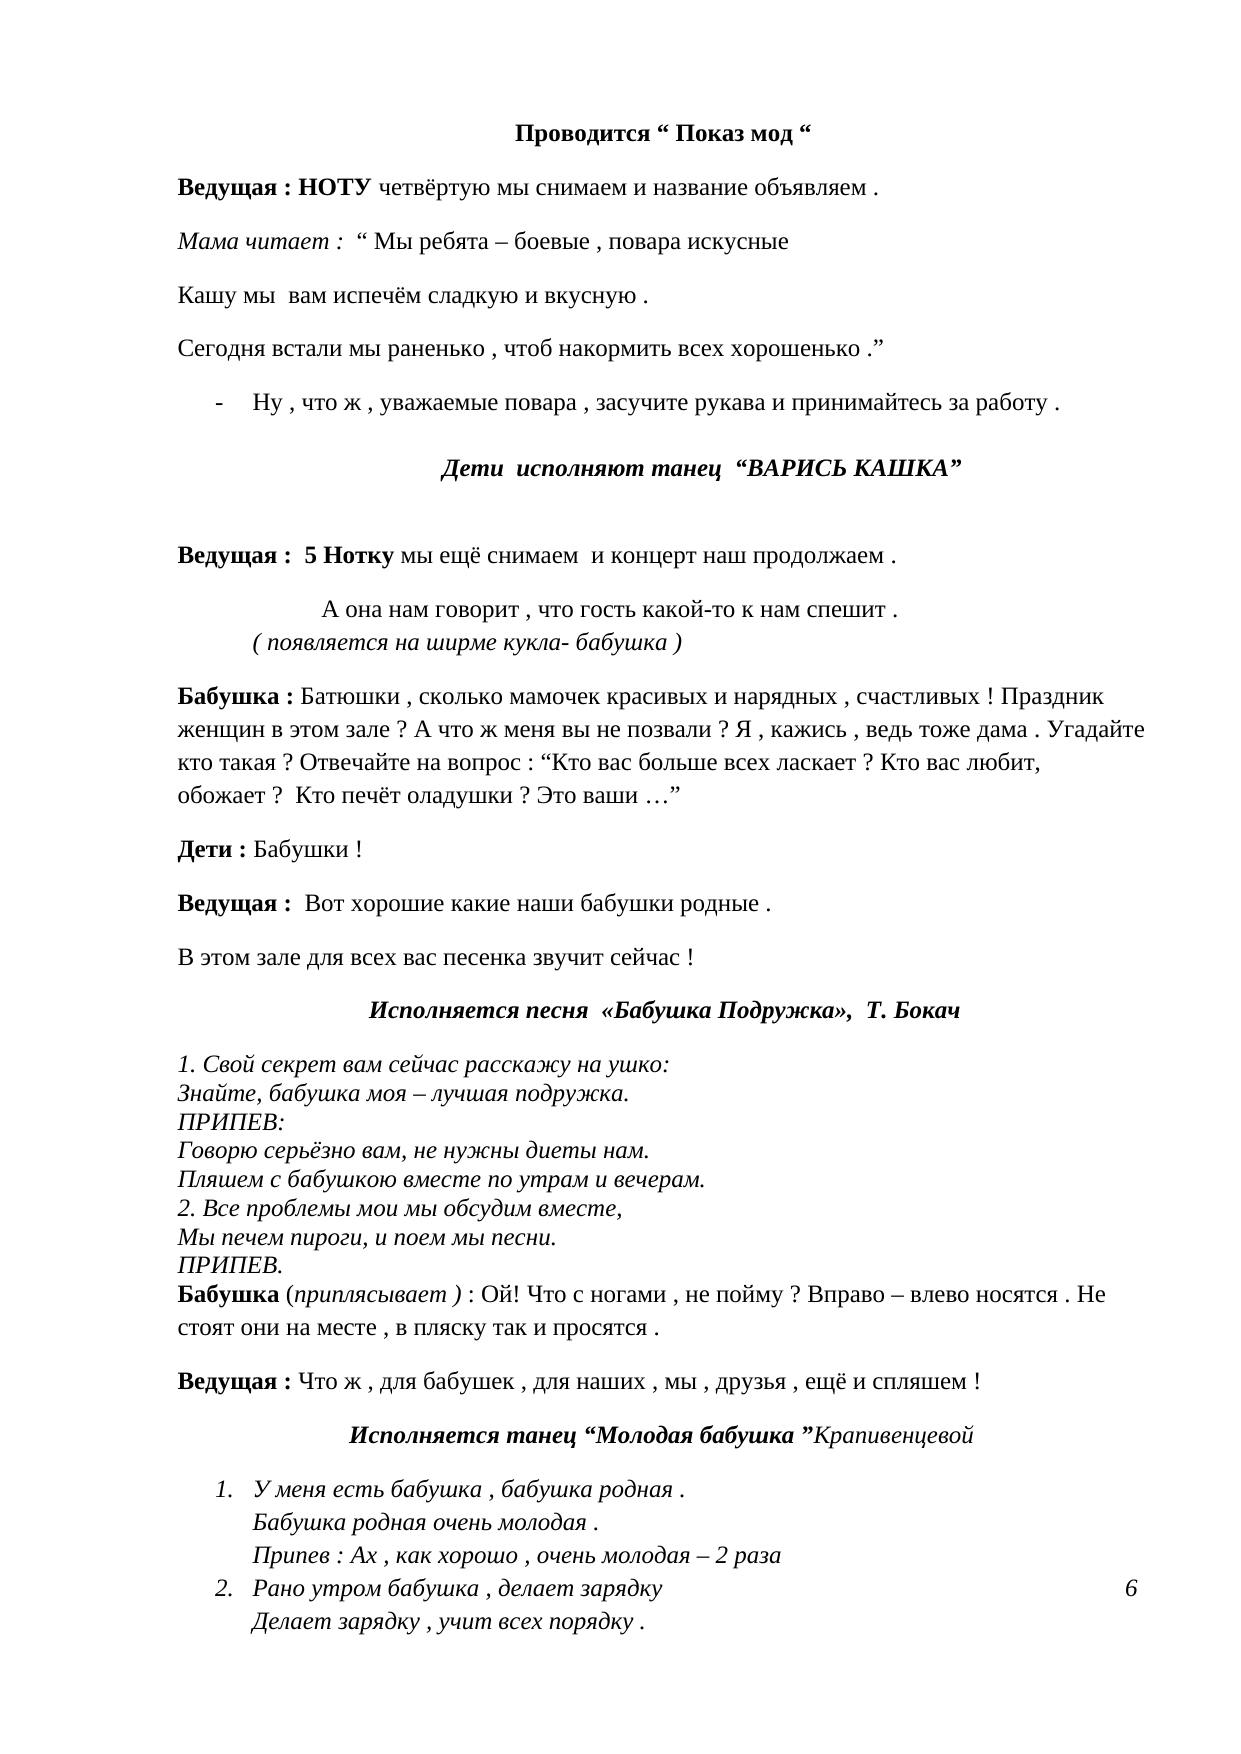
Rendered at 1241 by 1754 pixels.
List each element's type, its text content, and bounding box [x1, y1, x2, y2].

text 1. Свой секрет вам сейчас расскажу на ушко: [177, 1049, 1152, 1078]
text Сегодня встали мы раненько , чтоб накормить всех хорошенько .” [177, 333, 1152, 362]
text Ведущая : Вот хорошие какие наши бабушки родные . [177, 888, 1152, 917]
text Знайте, бабушка моя – лучшая подружка. [177, 1078, 1152, 1107]
text ПРИПЕВ: [177, 1107, 1152, 1136]
text Говорю серьёзно вам, не нужны диеты нам. [177, 1136, 1152, 1164]
text Мама читает : “ Мы ребята – боевые , повара искусные [177, 226, 1152, 254]
list Бабушка родная очень молодая . [252, 1507, 1152, 1536]
text Кашу мы вам испечём сладкую и вкусную . [177, 280, 1152, 308]
list Ну , что ж , уважаемые повара , засучите рукава и принимайтесь за работу . [215, 387, 1152, 416]
list Рано утром бабушка , делает зарядку 6 [215, 1573, 1152, 1602]
text ПРИПЕВ. [177, 1251, 1152, 1279]
list А она нам говорит , что гость какой-то к нам спешит . [252, 594, 1152, 623]
text Мы печем пироги, и поем мы песни. [177, 1222, 1152, 1251]
list У меня есть бабушка , бабушка родная . [215, 1474, 1152, 1503]
text Дети : Бабушки ! [177, 834, 1152, 863]
list Делает зарядку , учит всех порядку . [252, 1606, 1152, 1635]
text В этом зале для всех вас песенка звучит сейчас ! [177, 942, 1152, 970]
text Ведущая : Что ж , для бабушек , для наших , мы , друзья , ещё и спляшем ! [177, 1366, 1152, 1395]
text 2. Все проблемы мои мы обсудим вместе, [177, 1193, 1152, 1222]
text Бабушка : Батюшки , сколько мамочек красивых и нарядных , счастливых ! Праздник женщин в этом зале ? А что ж меня вы не позвали ? Я , кажись , ведь тоже дама . Угадайте кто такая ? Отвечайте на вопрос : “Кто вас больше всех ласкает ? Кто вас любит, обожает ? Кто печёт оладушки ? Это ваши …” [177, 681, 1152, 809]
text Исполняется песня «Бабушка Подружка», Т. Бокач [177, 996, 1152, 1024]
list Дети исполняют танец “ВАРИСЬ КАШКА” [252, 453, 1152, 482]
list ( появляется на ширме кукла- бабушка ) [252, 627, 1152, 656]
list Припев : Ах , как хорошо , очень молодая – 2 раза [252, 1540, 1152, 1569]
text Проводится “ Показ мод “ [177, 118, 1152, 147]
text Бабушка (приплясывает ) : Ой! Что с ногами , не пойму ? Вправо – влево носятся . Не стоят они на месте , в пляску так и просятся . [177, 1279, 1152, 1341]
text Ведущая : НОТУ четвёртую мы снимаем и название объявляем . [177, 172, 1152, 201]
text Пляшем с бабушкою вместе по утрам и вечерам. [177, 1164, 1152, 1193]
text Исполняется танец “Молодая бабушка ”Крапивенцевой [177, 1420, 1152, 1449]
text Ведущая : 5 Нотку мы ещё снимаем и концерт наш продолжаем . [177, 540, 1152, 569]
